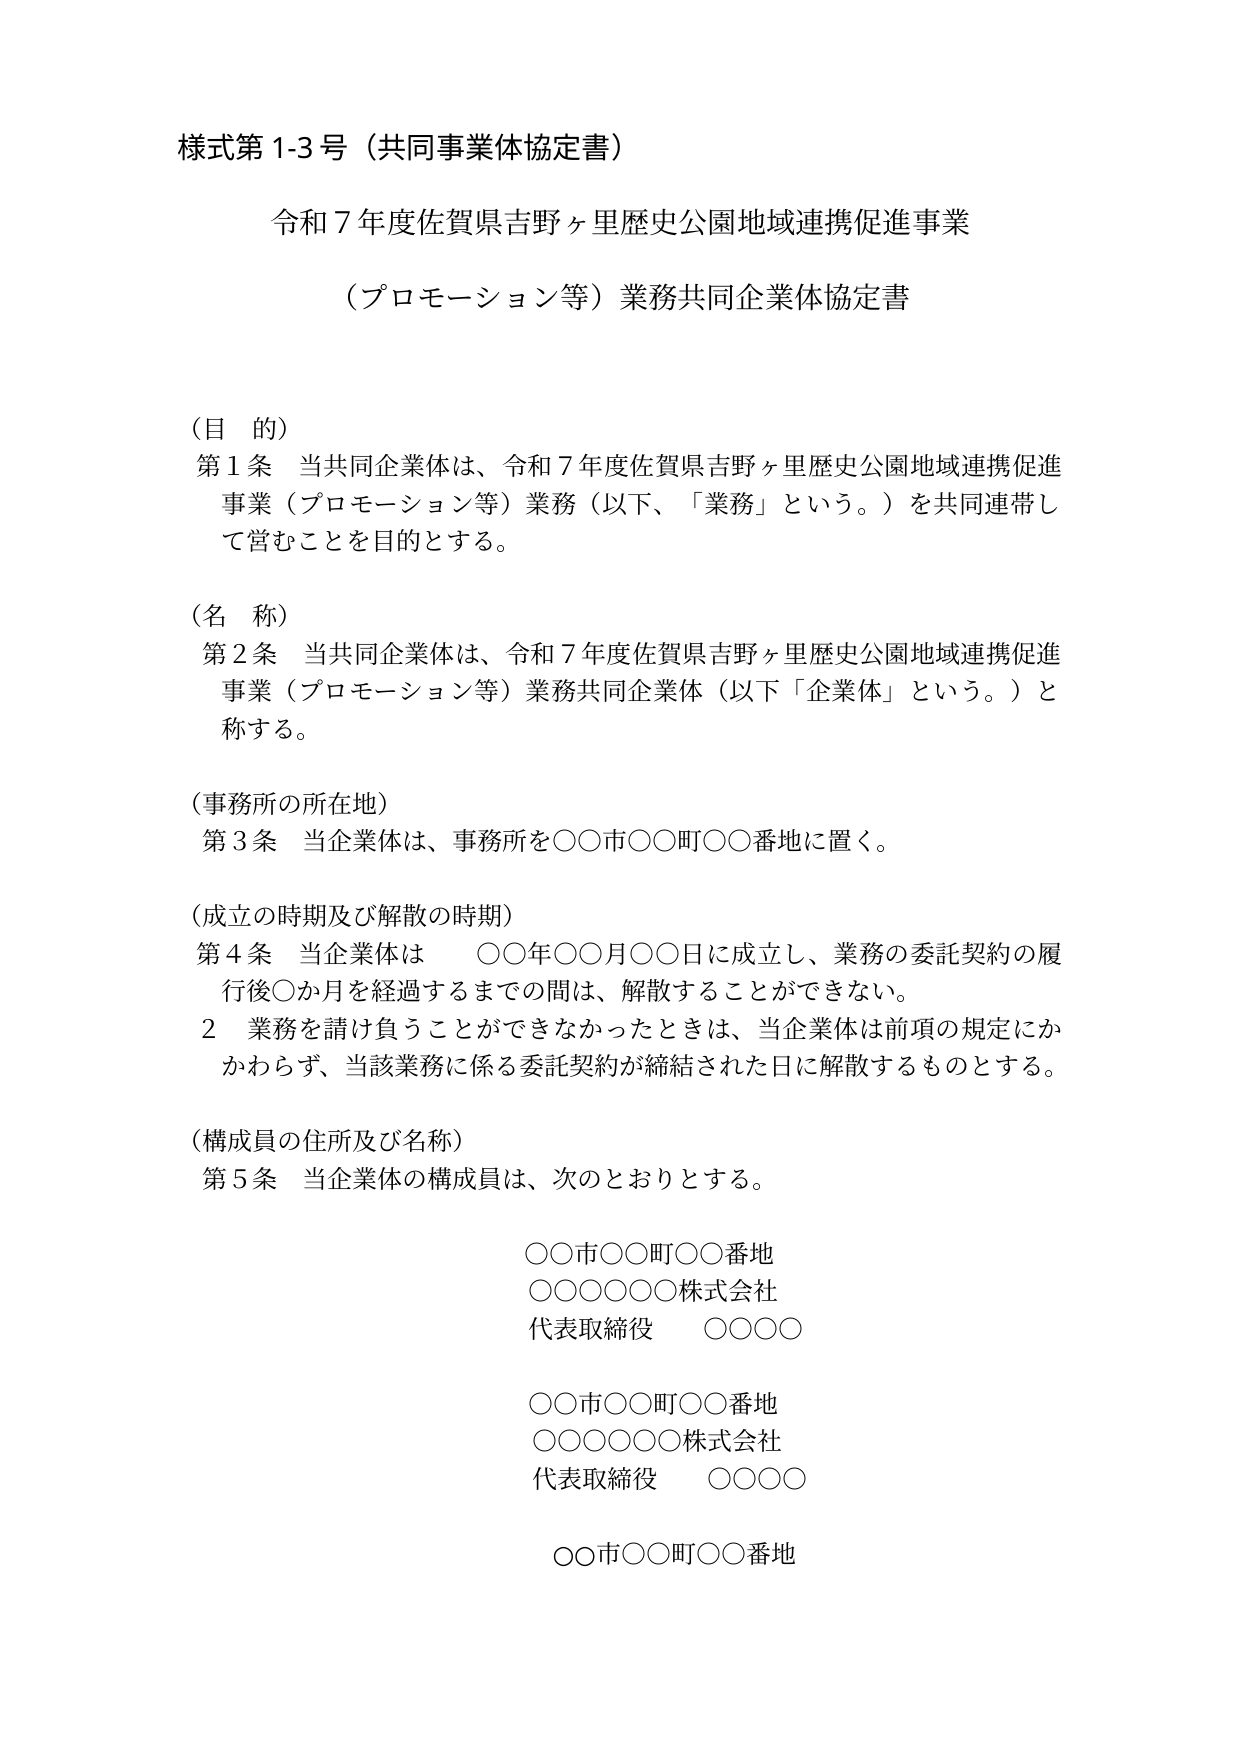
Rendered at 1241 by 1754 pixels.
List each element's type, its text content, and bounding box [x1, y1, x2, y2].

text 第１条 当共同企業体は、令和７年度佐賀県吉野ヶ里歴史公園地域連携促進事業（プロモーション等）業務（以下、「業務」という。）を共同連帯して営むことを目的とする。 [196, 446, 1063, 559]
text ○○市○○町○○番地 [177, 1534, 1063, 1571]
text （構成員の住所及び名称） [177, 1121, 1063, 1159]
text 代表取締役 ○○○○ [177, 1309, 1063, 1346]
text ○○○○○○株式会社 [163, 1421, 1063, 1459]
text 令和７年度佐賀県吉野ヶ里歴史公園地域連携促進事業 [177, 184, 1063, 259]
text （事務所の所在地） [177, 784, 1063, 821]
text ○○○○○○株式会社 [177, 1271, 1063, 1309]
text 代表取締役 ○○○○ [163, 1459, 1063, 1496]
text 様式第1-3号（共同事業体協定書） [177, 109, 1063, 184]
text （プロモーション等）業務共同企業体協定書 [177, 259, 1063, 334]
text ２ 業務を請け負うことができなかったときは、当企業体は前項の規定にかかわらず、当該業務に係る委託契約が締結された日に解散するものとする。 [196, 1009, 1063, 1084]
text 第４条 当企業体は ○○年○○月○○日に成立し、業務の委託契約の履行後○か月を経過するまでの間は、解散することができない。 [196, 934, 1063, 1009]
text ○○市○○町○○番地 [177, 1234, 1063, 1271]
text （名 称） [177, 596, 1063, 634]
text （成立の時期及び解散の時期） [177, 896, 1063, 934]
text ○○市○○町○○番地 [177, 1384, 1063, 1421]
text （目 的） [177, 409, 1063, 446]
text 第３条 当企業体は、事務所を○○市○○町○○番地に置く。 [177, 821, 1063, 859]
text 第２条 当共同企業体は、令和７年度佐賀県吉野ヶ里歴史公園地域連携促進事業（プロモーション等）業務共同企業体（以下「企業体」という。）と称する。 [202, 634, 1063, 746]
text 第５条 当企業体の構成員は、次のとおりとする。 [177, 1159, 1063, 1196]
